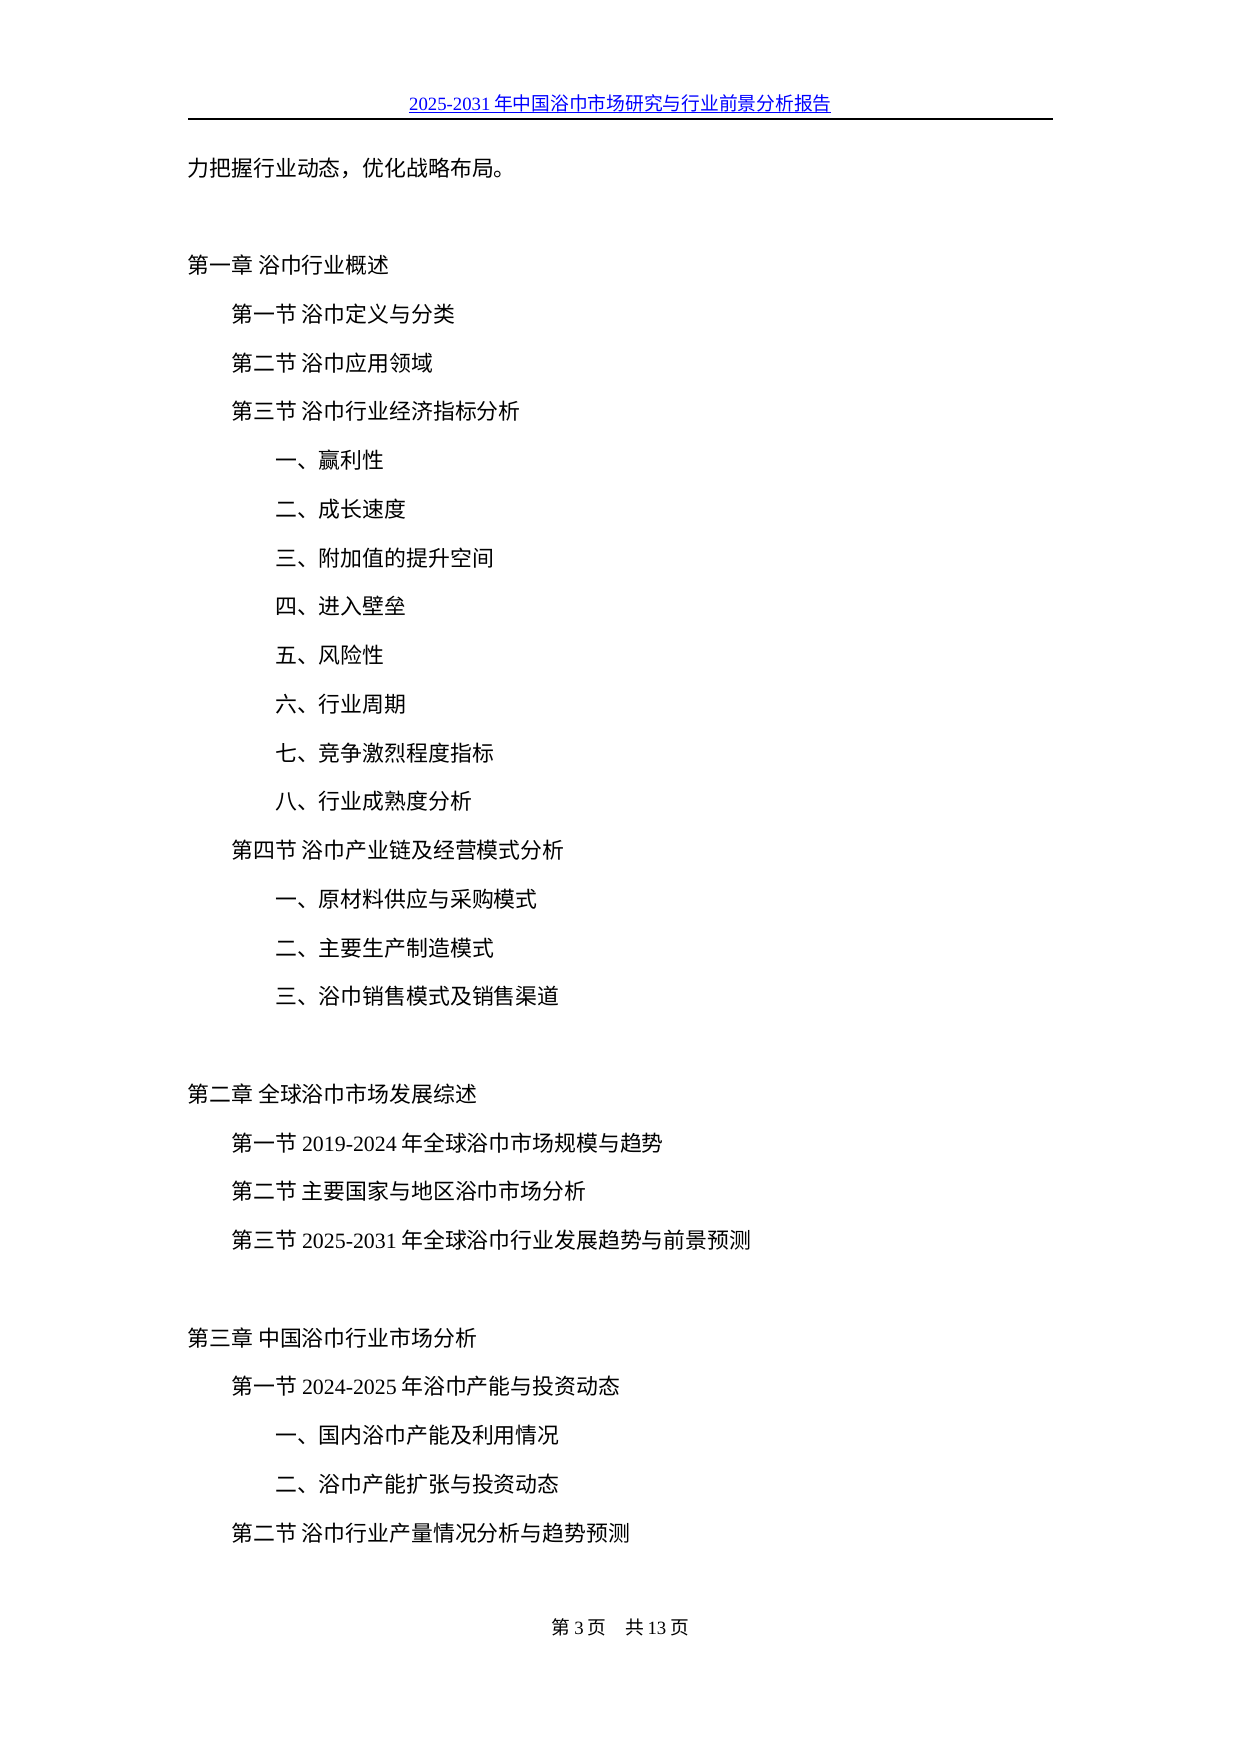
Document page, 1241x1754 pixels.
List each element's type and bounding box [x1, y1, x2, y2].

text [187, 150, 1053, 1548]
